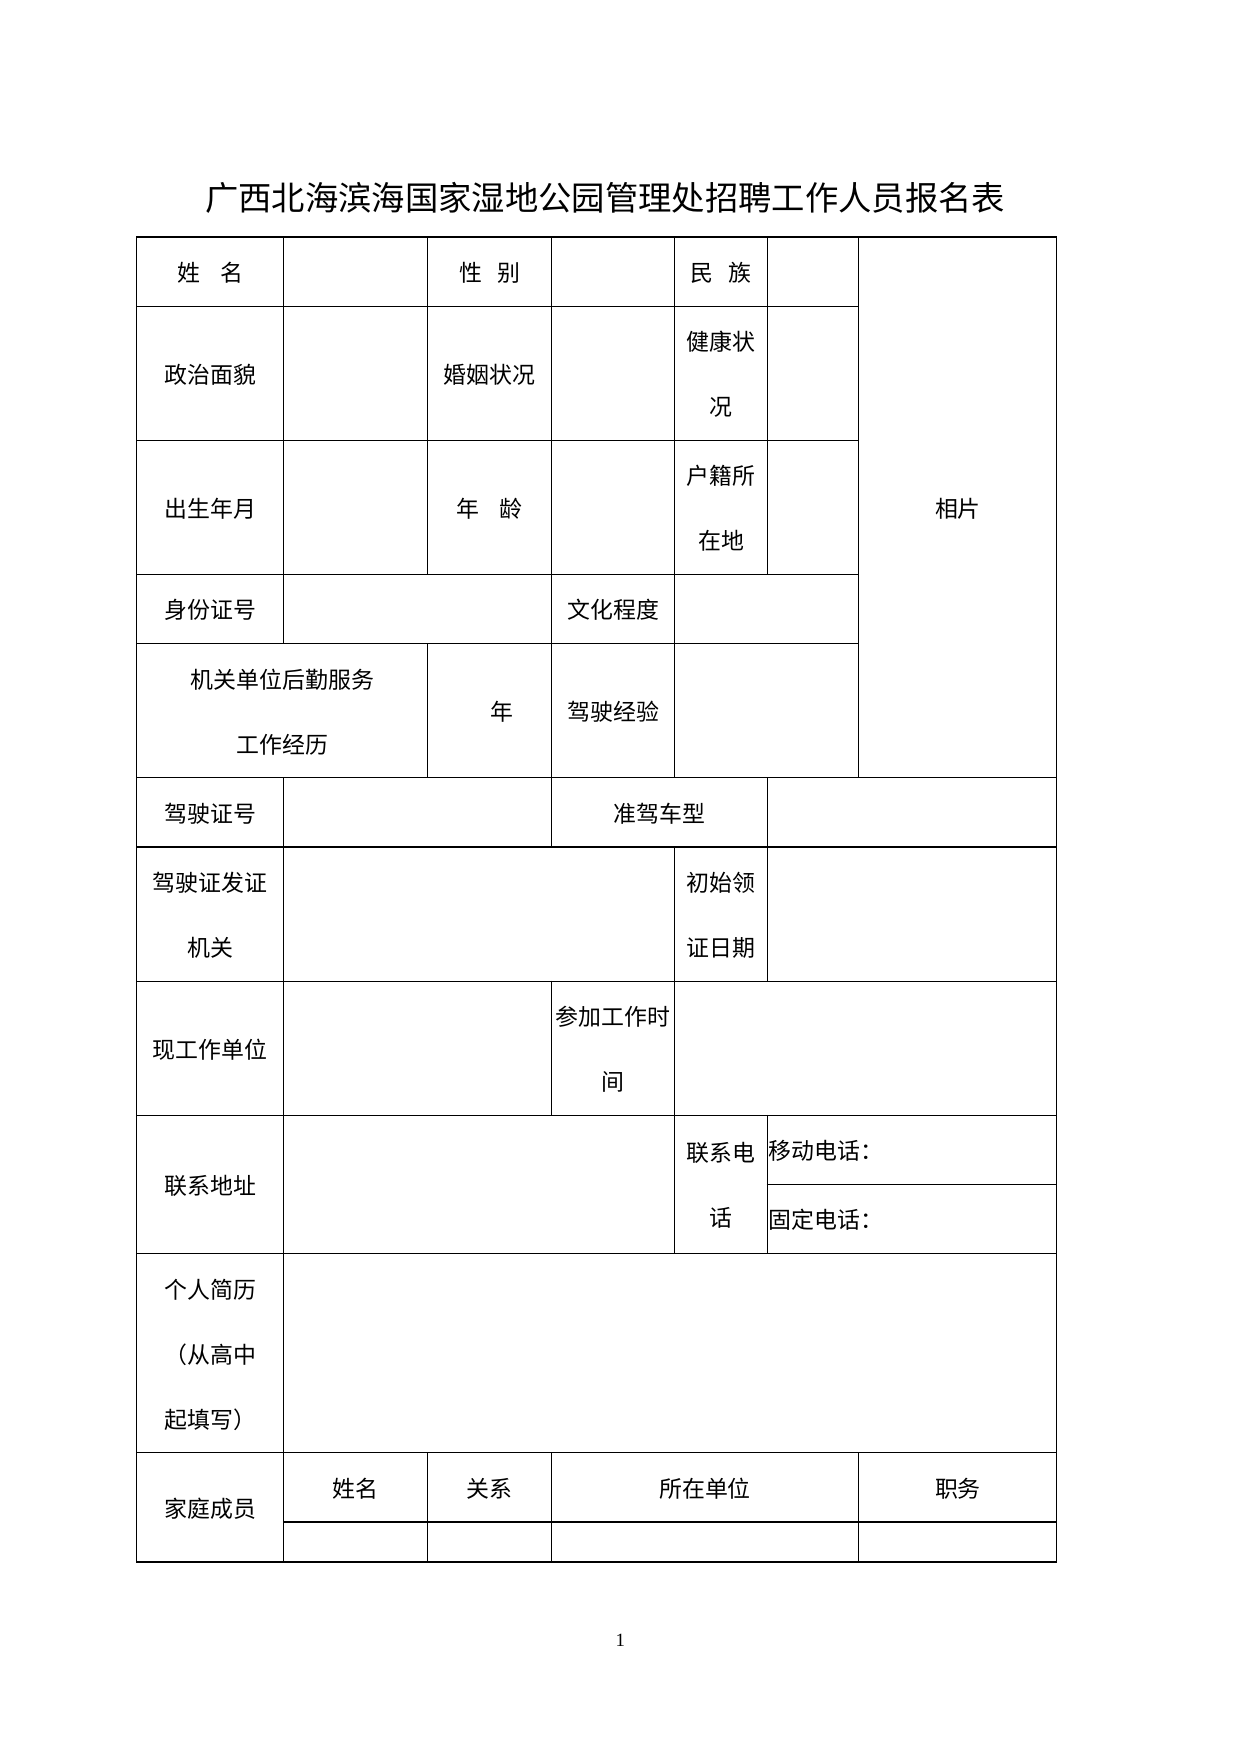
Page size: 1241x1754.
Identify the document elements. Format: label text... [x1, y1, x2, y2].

table_cell [768, 307, 858, 440]
table_cell 户籍所在地 [675, 441, 767, 574]
table_cell 移动电话： [768, 1116, 1056, 1184]
table_cell [675, 644, 858, 777]
table_cell 相片 [859, 238, 1056, 777]
table_cell 联系地址 [137, 1116, 283, 1253]
table_cell 年 龄 [428, 441, 551, 574]
table_cell 机关单位后勤服务 工作经历 [137, 644, 427, 777]
table_cell [284, 982, 551, 1115]
table_cell [768, 778, 1056, 846]
table_cell 职务 [859, 1453, 1056, 1521]
table_cell 驾驶证发证机关 [137, 848, 283, 981]
table_cell [284, 1523, 427, 1561]
table_cell 政治面貌 [137, 307, 283, 440]
table_cell 文化程度 [552, 575, 674, 643]
table_cell [552, 441, 674, 574]
table_cell [768, 441, 858, 574]
table_header 广西北海滨海国家湿地公园管理处招聘工作人员报名表 [136, 162, 1057, 236]
table_cell 现工作单位 [137, 982, 283, 1115]
table_cell 固定电话： [768, 1185, 1056, 1253]
table_cell 身份证号 [137, 575, 283, 643]
table_cell [768, 238, 858, 306]
table_cell [675, 982, 1056, 1115]
table_cell [768, 848, 1056, 981]
table_cell 家庭成员 情 况 [137, 1453, 283, 1561]
table_cell 驾驶证号 [137, 778, 283, 846]
table_cell [284, 1254, 1056, 1452]
table_cell [284, 848, 674, 981]
table_cell [552, 238, 674, 306]
table_cell 所在单位 [552, 1453, 858, 1521]
table_cell [284, 441, 427, 574]
table_cell 关系 [428, 1453, 551, 1521]
table_cell [552, 1523, 858, 1561]
table_cell [552, 307, 674, 440]
table_cell 婚姻状况 [428, 307, 551, 440]
table_cell [859, 1523, 1056, 1561]
table_cell [284, 307, 427, 440]
table_cell [284, 575, 551, 643]
table_cell [675, 575, 858, 643]
table_cell 驾驶经验 [552, 644, 674, 777]
table_cell [428, 1523, 551, 1561]
table_cell [284, 238, 427, 306]
table_cell [284, 1116, 674, 1253]
table_cell 出生年月 [137, 441, 283, 574]
table_cell 性 别 [428, 238, 551, 306]
table_cell [284, 778, 551, 846]
table_cell 民 族 [675, 238, 767, 306]
table_cell 姓名 [284, 1453, 427, 1521]
table_cell 联系电话 [675, 1116, 767, 1253]
table_cell 健康状况 [675, 307, 767, 440]
table_cell 年 [428, 644, 551, 777]
table_cell 姓 名 [137, 238, 283, 306]
table_cell 初始领证日期 [675, 848, 767, 981]
table_cell 参加工作时间 [552, 982, 674, 1115]
table_cell 个人简历 （从高中 起填写） [137, 1254, 283, 1452]
table_cell 准驾车型 [552, 778, 767, 846]
